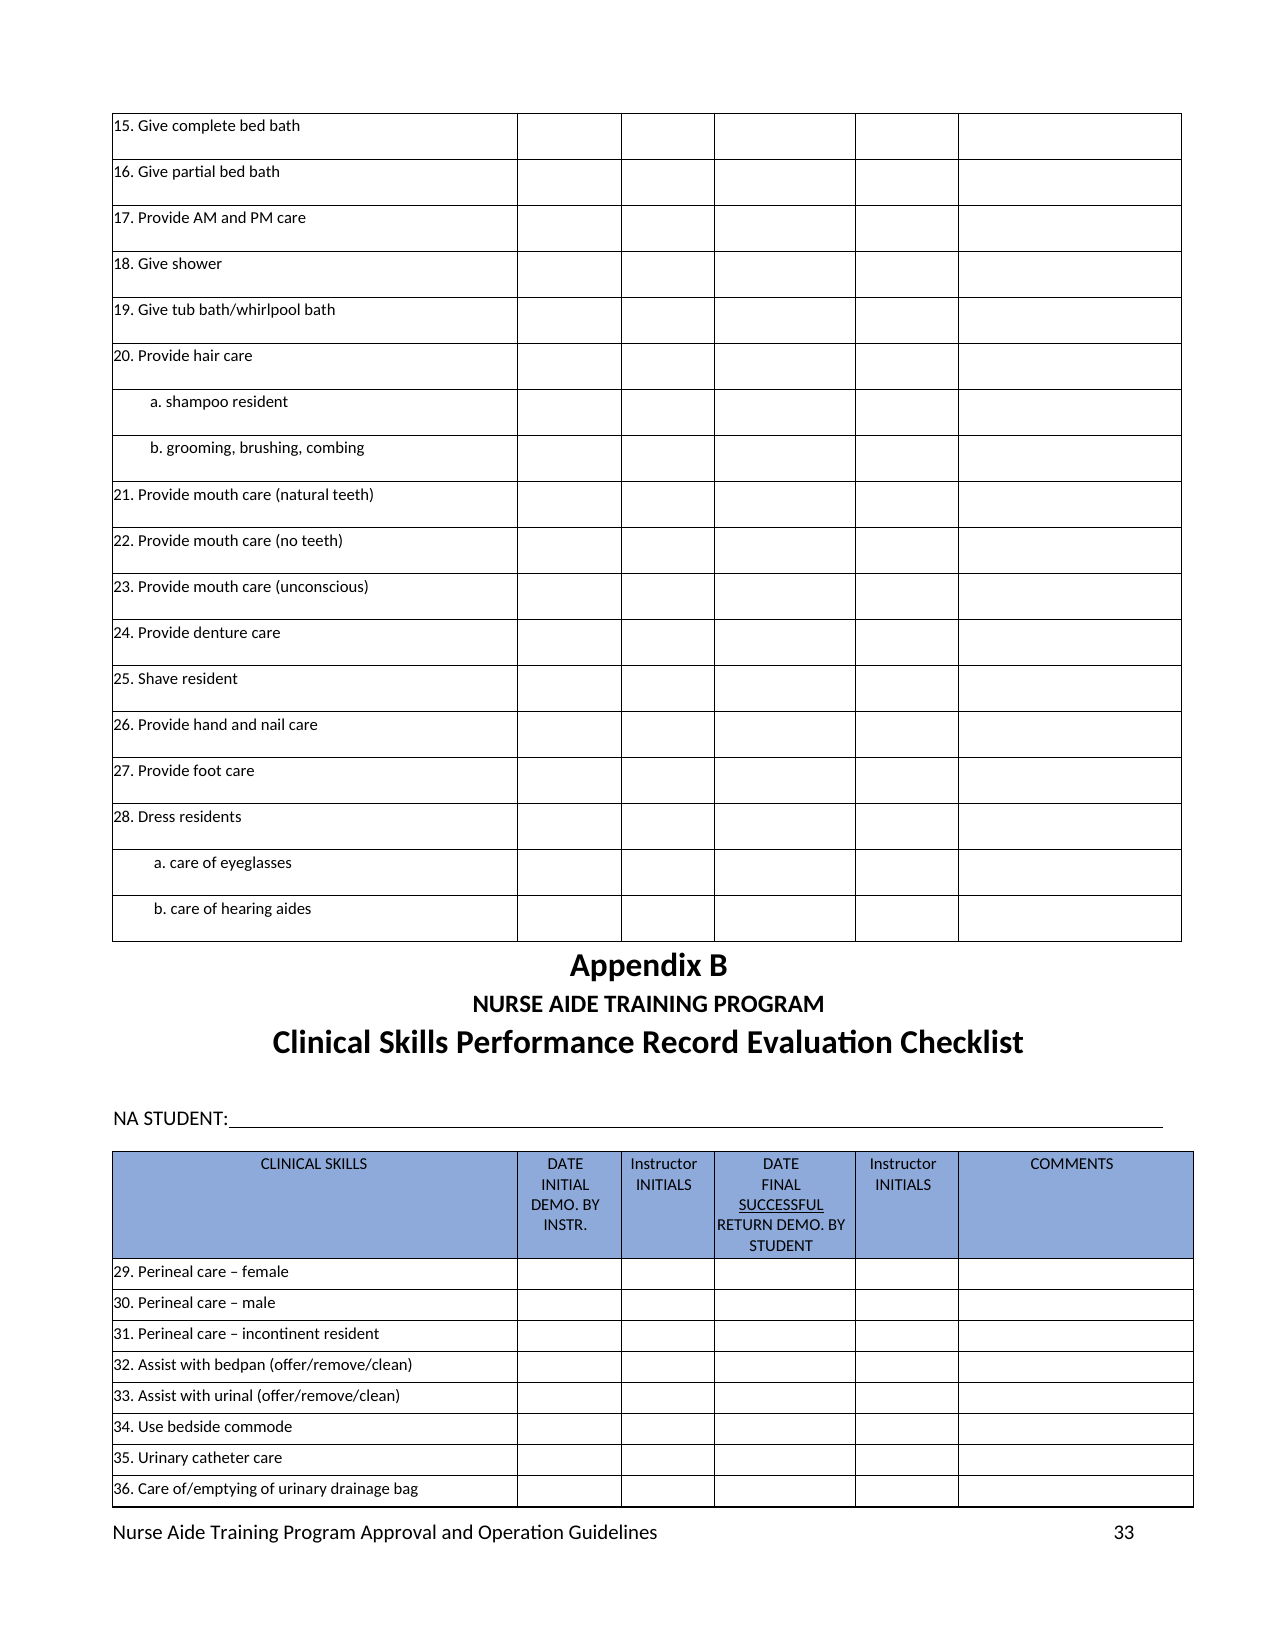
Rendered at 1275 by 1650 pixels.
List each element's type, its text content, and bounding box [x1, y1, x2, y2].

table_cell [622, 1290, 714, 1320]
table_cell [715, 344, 855, 389]
table_cell [518, 482, 621, 527]
table_cell 23. Provide mouth care (unconscious) [113, 574, 517, 619]
table_cell [518, 252, 621, 297]
table_cell b. grooming, brushing, combing [113, 436, 517, 481]
table_cell [622, 620, 714, 665]
table_cell [622, 1352, 714, 1382]
table_cell CLINICAL SKILLS [113, 1152, 517, 1258]
table_cell [856, 1414, 958, 1444]
table_cell [622, 390, 714, 435]
table_cell [856, 252, 958, 297]
table_cell [856, 482, 958, 527]
table_cell [856, 114, 958, 158]
table_cell DATE INITIAL DEMO. BY INSTR. [518, 1152, 621, 1258]
table_cell [959, 160, 1181, 204]
table_cell [715, 390, 855, 435]
table_cell [622, 528, 714, 573]
table_cell [959, 344, 1181, 389]
table_cell [856, 344, 958, 389]
table_cell 18. Give shower [113, 252, 517, 297]
table_cell [715, 252, 855, 297]
table_cell [856, 804, 958, 849]
table_cell [715, 758, 855, 803]
table_cell [959, 114, 1181, 158]
table_cell [622, 758, 714, 803]
table_cell [959, 712, 1181, 757]
table_cell [622, 298, 714, 343]
table_cell [622, 1383, 714, 1413]
table_cell [518, 850, 621, 895]
table_cell [622, 344, 714, 389]
table_cell 36. Care of/emptying of urinary drainage bag [113, 1476, 517, 1506]
table_cell [856, 574, 958, 619]
table_cell [856, 666, 958, 711]
table_cell a. shampoo resident [113, 390, 517, 435]
table_cell [715, 666, 855, 711]
table_cell [959, 804, 1181, 849]
table_cell [715, 1476, 855, 1506]
table_cell [856, 160, 958, 204]
table_cell [622, 206, 714, 251]
table_cell 30. Perineal care – male [113, 1290, 517, 1320]
table_cell [518, 1445, 621, 1475]
table_cell a. care of eyeglasses [113, 850, 517, 895]
table_cell [715, 1321, 855, 1351]
table_cell [959, 528, 1181, 573]
table_cell [959, 666, 1181, 711]
table_cell [959, 1321, 1193, 1351]
table_cell [856, 1445, 958, 1475]
table_cell [518, 436, 621, 481]
table_cell [715, 1259, 855, 1289]
table_cell [856, 620, 958, 665]
table_cell [715, 436, 855, 481]
table_cell [518, 528, 621, 573]
table_cell 31. Perineal care – incontinent resident [113, 1321, 517, 1351]
table_cell 15. Give complete bed bath [113, 114, 517, 158]
table_cell [518, 1259, 621, 1289]
table_cell [715, 298, 855, 343]
table_cell 24. Provide denture care [113, 620, 517, 665]
table_cell DATE FINAL SUCCESSFUL RETURN DEMO. BY STUDENT [715, 1152, 855, 1258]
table_cell [959, 1445, 1193, 1475]
table_cell [518, 206, 621, 251]
table_cell [856, 390, 958, 435]
table_cell [622, 1476, 714, 1506]
table_cell b. care of hearing aides [113, 896, 517, 941]
table_cell [959, 574, 1181, 619]
table_cell [959, 1476, 1193, 1506]
table_cell [715, 1445, 855, 1475]
table_cell [715, 206, 855, 251]
table_cell [715, 1290, 855, 1320]
table_cell [715, 482, 855, 527]
table_cell 32. Assist with bedpan (offer/remove/clean) [113, 1352, 517, 1382]
table_cell [518, 298, 621, 343]
table_cell [622, 482, 714, 527]
table_cell [622, 804, 714, 849]
table_cell [518, 160, 621, 204]
table_cell [959, 1259, 1193, 1289]
table_cell [959, 896, 1181, 941]
table_cell [715, 1414, 855, 1444]
table_cell [959, 252, 1181, 297]
table_cell [959, 1352, 1193, 1382]
table_cell Instructor INITIALS [622, 1152, 714, 1258]
table_cell 17. Provide AM and PM care [113, 206, 517, 251]
table_cell [715, 114, 855, 158]
table_cell 29. Perineal care – female [113, 1259, 517, 1289]
table_cell [518, 1352, 621, 1382]
table_cell [518, 896, 621, 941]
table_cell [518, 1414, 621, 1444]
table_cell 26. Provide hand and nail care [113, 712, 517, 757]
table_cell [959, 1414, 1193, 1444]
table_cell [959, 298, 1181, 343]
table_cell 21. Provide mouth care (natural teeth) [113, 482, 517, 527]
table_cell [959, 436, 1181, 481]
table_cell [622, 1321, 714, 1351]
table_cell 35. Urinary catheter care [113, 1445, 517, 1475]
table_cell [856, 850, 958, 895]
table_cell [959, 758, 1181, 803]
table_cell [518, 1476, 621, 1506]
table_cell [856, 298, 958, 343]
table_cell [518, 344, 621, 389]
table_cell [518, 390, 621, 435]
table_cell [622, 252, 714, 297]
table_cell [518, 1290, 621, 1320]
table_cell [959, 620, 1181, 665]
table_cell [622, 1259, 714, 1289]
table_cell [715, 804, 855, 849]
table_cell [856, 758, 958, 803]
table_cell [715, 574, 855, 619]
table_cell [622, 1445, 714, 1475]
table_cell [856, 896, 958, 941]
table_cell [622, 574, 714, 619]
table_cell 33. Assist with urinal (offer/remove/clean) [113, 1383, 517, 1413]
table_cell [518, 574, 621, 619]
table_cell [856, 1476, 958, 1506]
table_cell 16. Give partial bed bath [113, 160, 517, 204]
table_cell [518, 1321, 621, 1351]
table_cell 34. Use bedside commode [113, 1414, 517, 1444]
table_cell Instructor INITIALS [856, 1152, 958, 1258]
table_cell [622, 850, 714, 895]
table_cell [518, 804, 621, 849]
table_cell 19. Give tub bath/whirlpool bath [113, 298, 517, 343]
table_cell [715, 850, 855, 895]
table_cell 20. Provide hair care [113, 344, 517, 389]
table_cell [518, 666, 621, 711]
table_cell 22. Provide mouth care (no teeth) [113, 528, 517, 573]
table_cell [715, 160, 855, 204]
table_cell 25. Shave resident [113, 666, 517, 711]
table_cell [622, 114, 714, 158]
table_cell [622, 712, 714, 757]
table_cell [856, 1259, 958, 1289]
table_cell [518, 712, 621, 757]
table_cell [518, 620, 621, 665]
table_cell [715, 1383, 855, 1413]
table_cell [856, 1290, 958, 1320]
table_cell Appendix B NURSE AIDE TRAINING PROGRAM Clinical Skills Performance Record Evaluation Checklist NA STUDENT: [113, 941, 1193, 1151]
table_cell [715, 528, 855, 573]
table_cell [715, 620, 855, 665]
table_cell [622, 160, 714, 204]
table_cell [715, 896, 855, 941]
table_cell [959, 1383, 1193, 1413]
table_cell [856, 436, 958, 481]
table_cell [715, 712, 855, 757]
table_cell [518, 114, 621, 158]
table_cell [856, 1321, 958, 1351]
table_cell [622, 896, 714, 941]
table_cell 28. Dress residents [113, 804, 517, 849]
table_cell [856, 712, 958, 757]
table_cell [715, 1352, 855, 1382]
table_cell [959, 206, 1181, 251]
table_cell 27. Provide foot care [113, 758, 517, 803]
table_cell [959, 390, 1181, 435]
table_cell [959, 1290, 1193, 1320]
table_cell [856, 528, 958, 573]
table_cell [518, 1383, 621, 1413]
table_cell [856, 206, 958, 251]
table_cell [622, 1414, 714, 1444]
table_cell [856, 1383, 958, 1413]
table_cell [959, 850, 1181, 895]
table_cell [856, 1352, 958, 1382]
table_cell [622, 666, 714, 711]
table_cell [518, 758, 621, 803]
table_cell [959, 482, 1181, 527]
table_cell [622, 436, 714, 481]
table_cell COMMENTS [959, 1152, 1193, 1258]
